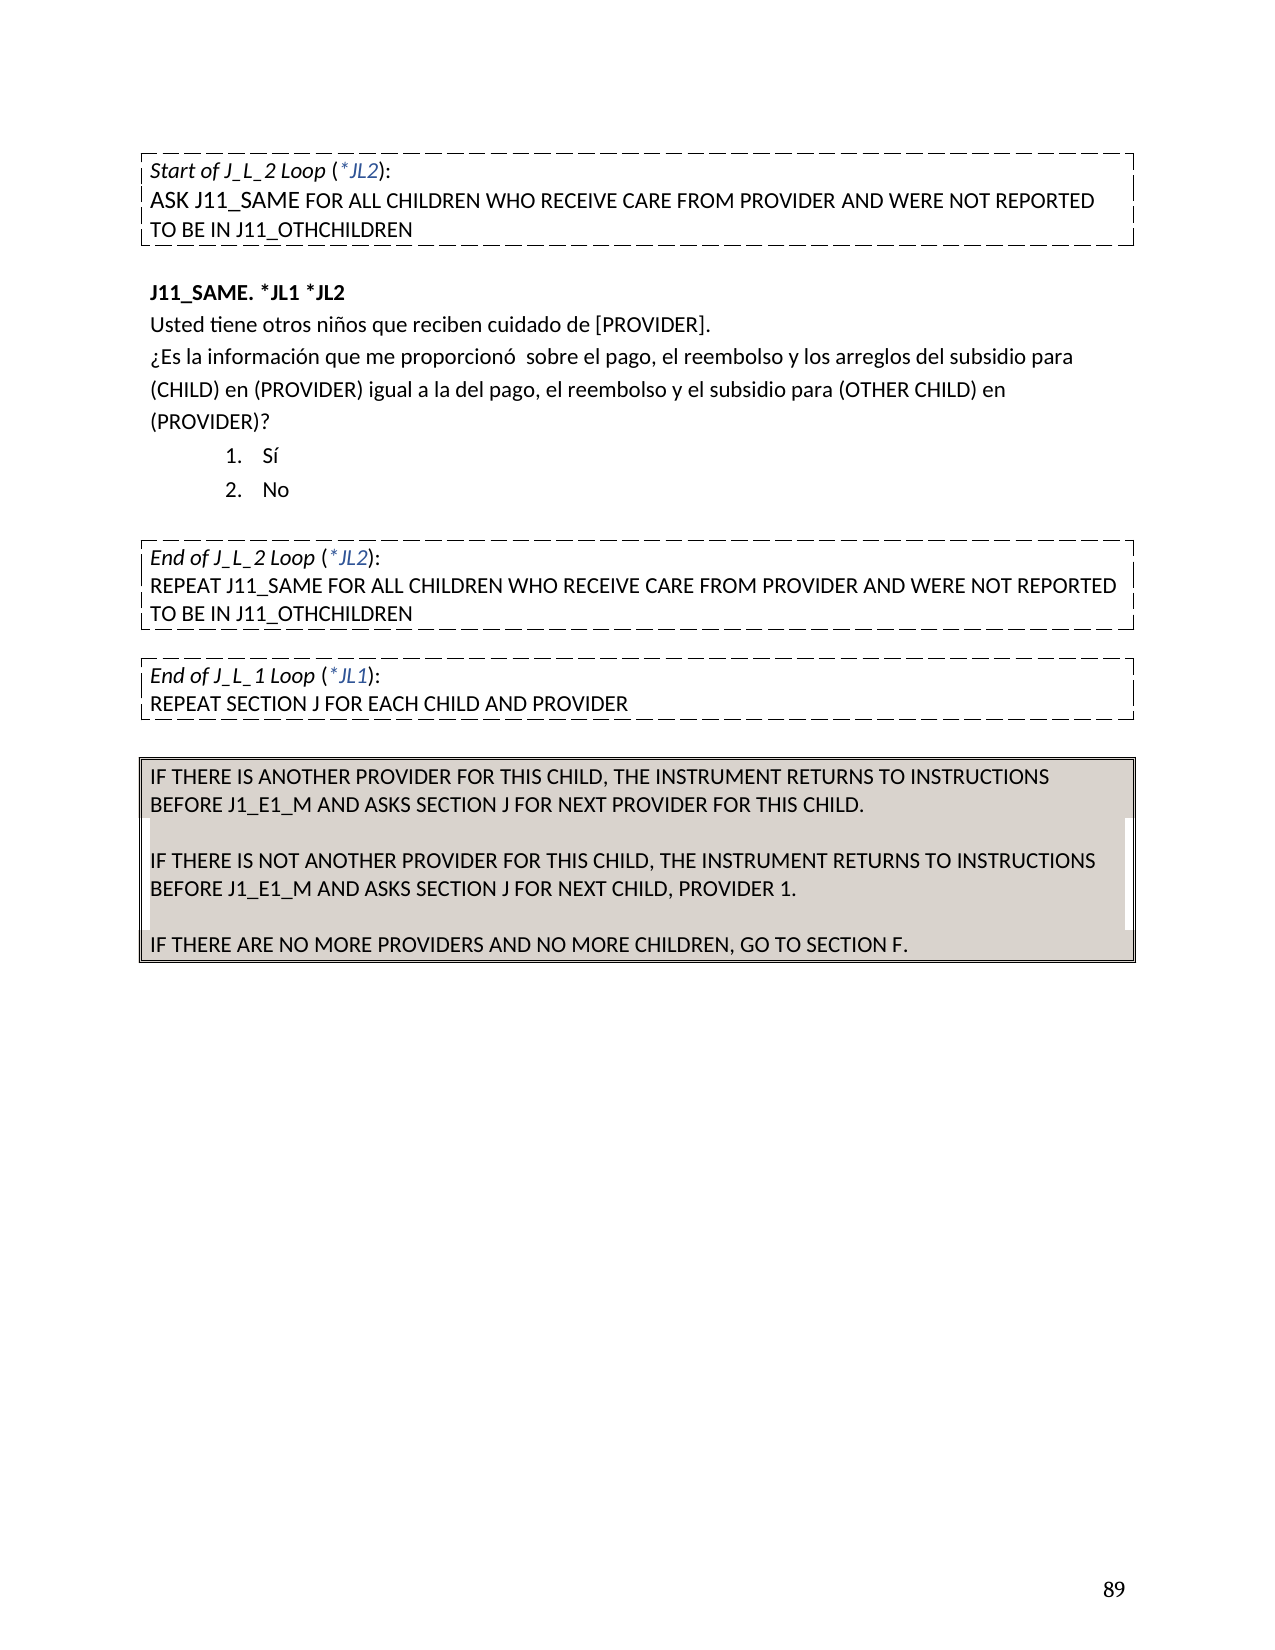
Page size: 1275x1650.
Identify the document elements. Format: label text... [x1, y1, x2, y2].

text Usted tiene otros niños que reciben cuidado de [PROVIDER]. [150, 310, 1125, 338]
list Sí [225, 441, 1125, 469]
text IF THERE IS NOT ANOTHER PROVIDER FOR THIS CHILD, THE INSTRUMENT RETURNS TO INSTRUCTIONS BEFORE J1_E1_M AND ASKS SECTION J FOR NEXT CHILD, PROVIDER 1. [150, 846, 1125, 902]
text Start of J_L_2 Loop (*JL2): [141, 153, 1134, 181]
text REPEAT J11_SAME FOR ALL CHILDREN WHO RECEIVE CARE FROM PROVIDER AND WERE NOT REPORTED TO BE IN J11_OTHCHILDREN [141, 568, 1134, 630]
text End of J_L_2 Loop (*JL2): [141, 540, 1134, 568]
text REPEAT SECTION J FOR EACH CHILD AND PROVIDER [141, 686, 1134, 720]
list No [225, 475, 1125, 503]
text IF THERE ARE NO MORE PROVIDERS AND NO MORE CHILDREN, GO TO SECTION F. [142, 925, 1133, 960]
text End of J_L_1 Loop (*JL1): [141, 658, 1134, 686]
text ASK J11_SAME FOR ALL CHILDREN WHO RECEIVE CARE FROM PROVIDER AND WERE NOT REPORTED TO BE IN J11_OTHCHILDREN [141, 181, 1134, 246]
text ¿Es la información que me proporcionó sobre el pago, el reembolso y los arreglos del subsidio para (CHILD) en (PROVIDER) igual a la del pago, el reembolso y el subsidio para (OTHER CHILD) en (PROVIDER)? [150, 342, 1125, 435]
text IF THERE IS ANOTHER PROVIDER FOR THIS CHILD, THE INSTRUMENT RETURNS TO INSTRUCTIONS BEFORE J1_E1_M AND ASKS SECTION J FOR NEXT PROVIDER FOR THIS CHILD. [142, 760, 1133, 818]
text J11_SAME. *JL1 *JL2 [150, 278, 1125, 306]
